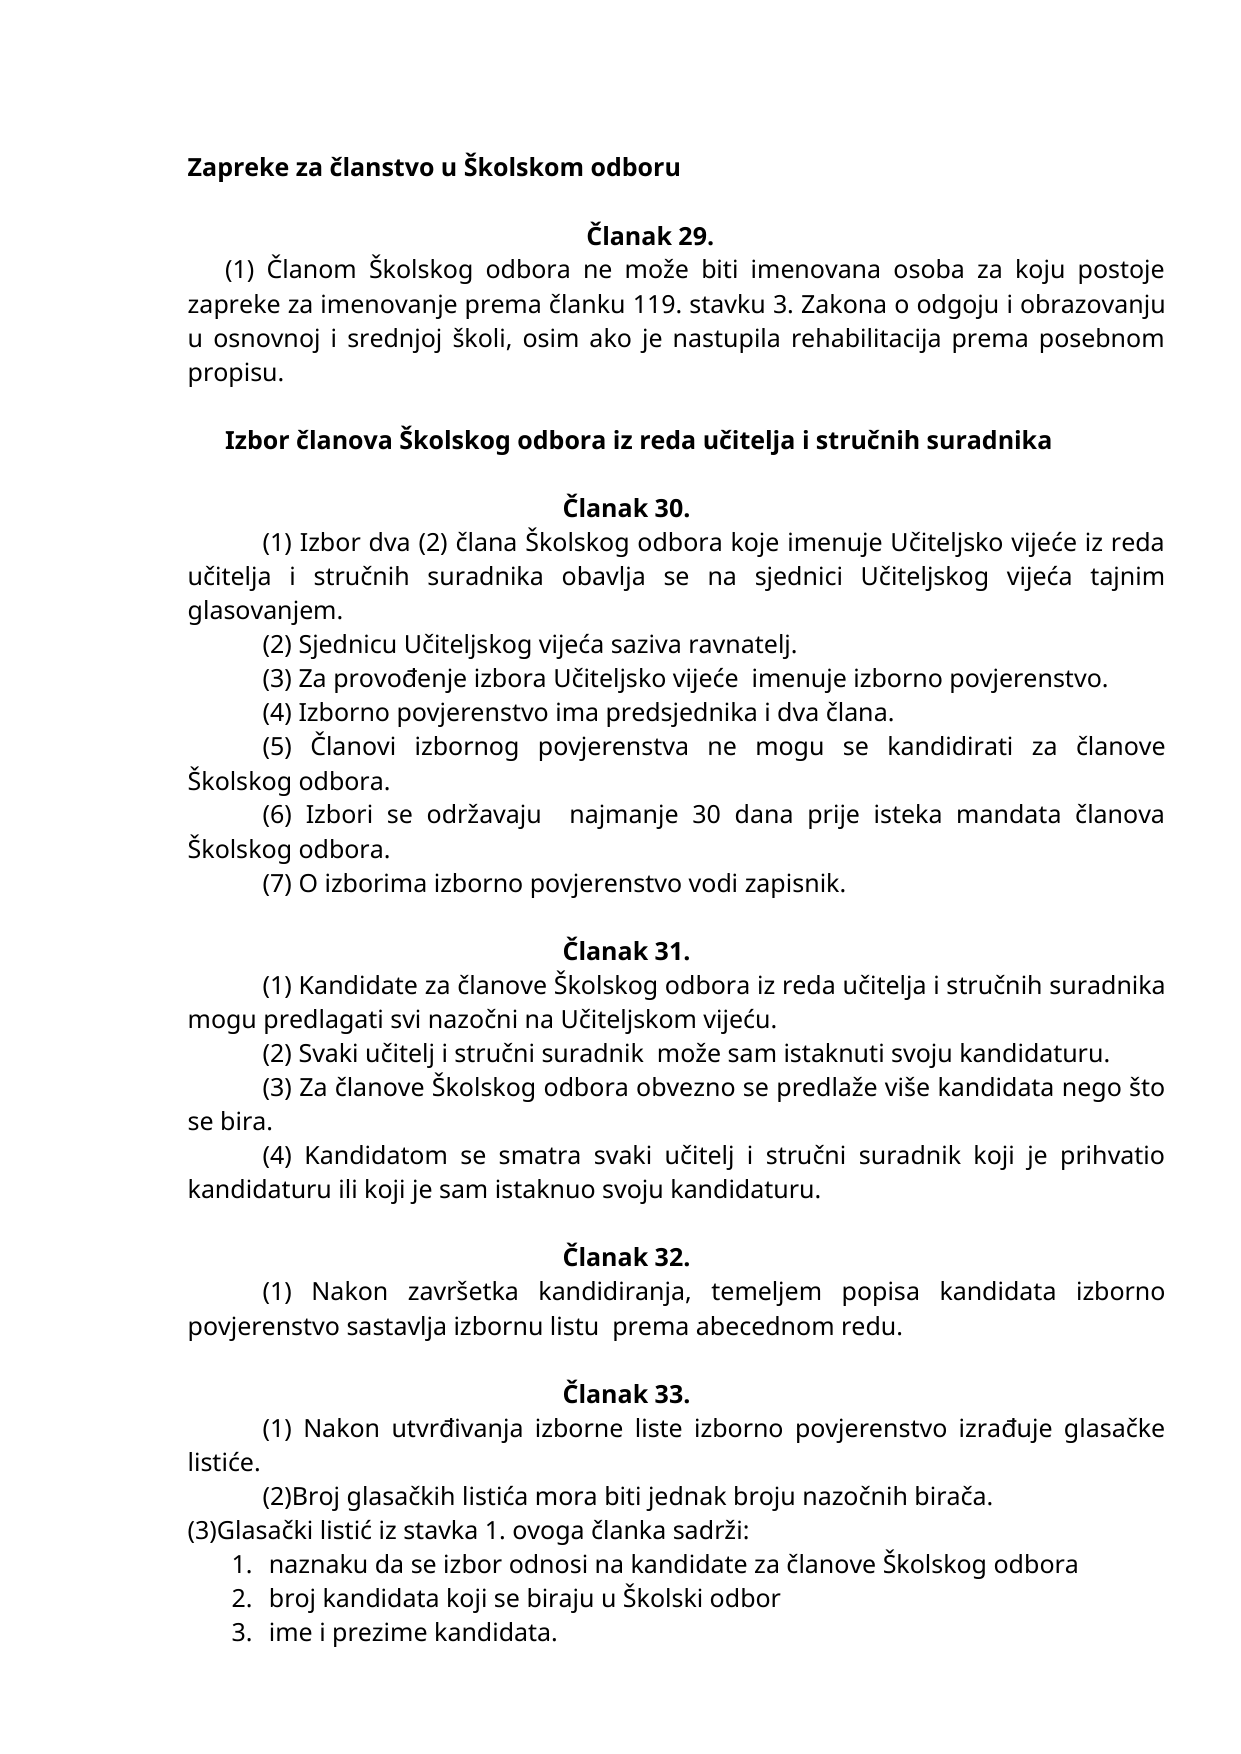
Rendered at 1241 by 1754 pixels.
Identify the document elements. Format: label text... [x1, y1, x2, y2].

text (4) Kandidatom se smatra svaki učitelj i stručni suradnik koji je prihvatio kandidaturu ili koji je sam istaknuo svoju kandidaturu. [187, 1138, 1167, 1206]
text (2)Broj glasačkih listića mora biti jednak broju nazočnih birača. [187, 1478, 1167, 1512]
list broj kandidata koji se biraju u Školski odbor [231, 1581, 1167, 1615]
text (1) Kandidate za članove Školskog odbora iz reda učitelja i stručnih suradnika mogu predlagati svi nazočni na Učiteljskom vijeću. [187, 967, 1167, 1036]
text Članak 29. [225, 218, 1167, 252]
list naznaku da se izbor odnosi na kandidate za članove Školskog odbora [231, 1547, 1167, 1581]
text (6) Izbori se održavaju najmanje 30 dana prije isteka mandata članova Školskog odbora. [187, 797, 1167, 865]
text (1) Nakon utvrđivanja izborne liste izborno povjerenstvo izrađuje glasačke listiće. [187, 1410, 1167, 1478]
text Članak 31. [487, 933, 1167, 967]
text Članak 32. [487, 1240, 1167, 1274]
text (2) Svaki učitelj i stručni suradnik može sam istaknuti svoju kandidaturu. [187, 1036, 1167, 1070]
text Članak 33. [562, 1376, 1167, 1410]
text (1) Članom Školskog odbora ne može biti imenovana osoba za koju postoje zapreke za imenovanje prema članku 119. stavku 3. Zakona o odgoju i obrazovanju u osnovnoj i srednjoj školi, osim ako je nastupila rehabilitacija prema posebnom propisu. [187, 252, 1167, 388]
text (3) Za članove Školskog odbora obvezno se predlaže više kandidata nego što se bira. [187, 1070, 1167, 1138]
text (1) Izbor dva (2) člana Školskog odbora koje imenuje Učiteljsko vijeće iz reda učitelja i stručnih suradnika obavlja se na sjednici Učiteljskog vijeća tajnim glasovanjem. [187, 525, 1167, 627]
text (3) Za provođenje izbora Učiteljsko vijeće imenuje izborno povjerenstvo. [187, 661, 1167, 695]
text Izbor članova Školskog odbora iz reda učitelja i stručnih suradnika [187, 422, 1167, 457]
list ime i prezime kandidata. [231, 1615, 1167, 1649]
text Članak 30. [525, 491, 1167, 525]
text (5) Članovi izbornog povjerenstva ne mogu se kandidirati za članove Školskog odbora. [187, 729, 1167, 797]
text Zapreke za članstvo u Školskom odboru [187, 150, 1167, 184]
text (2) Sjednicu Učiteljskog vijeća saziva ravnatelj. [187, 627, 1167, 661]
text (3)Glasački listić iz stavka 1. ovoga članka sadrži: [187, 1512, 1167, 1547]
text (7) O izborima izborno povjerenstvo vodi zapisnik. [187, 865, 1167, 899]
text (1) Nakon završetka kandidiranja, temeljem popisa kandidata izborno povjerenstvo sastavlja izbornu listu prema abecednom redu. [187, 1274, 1167, 1342]
text (4) Izborno povjerenstvo ima predsjednika i dva člana. [187, 695, 1167, 729]
